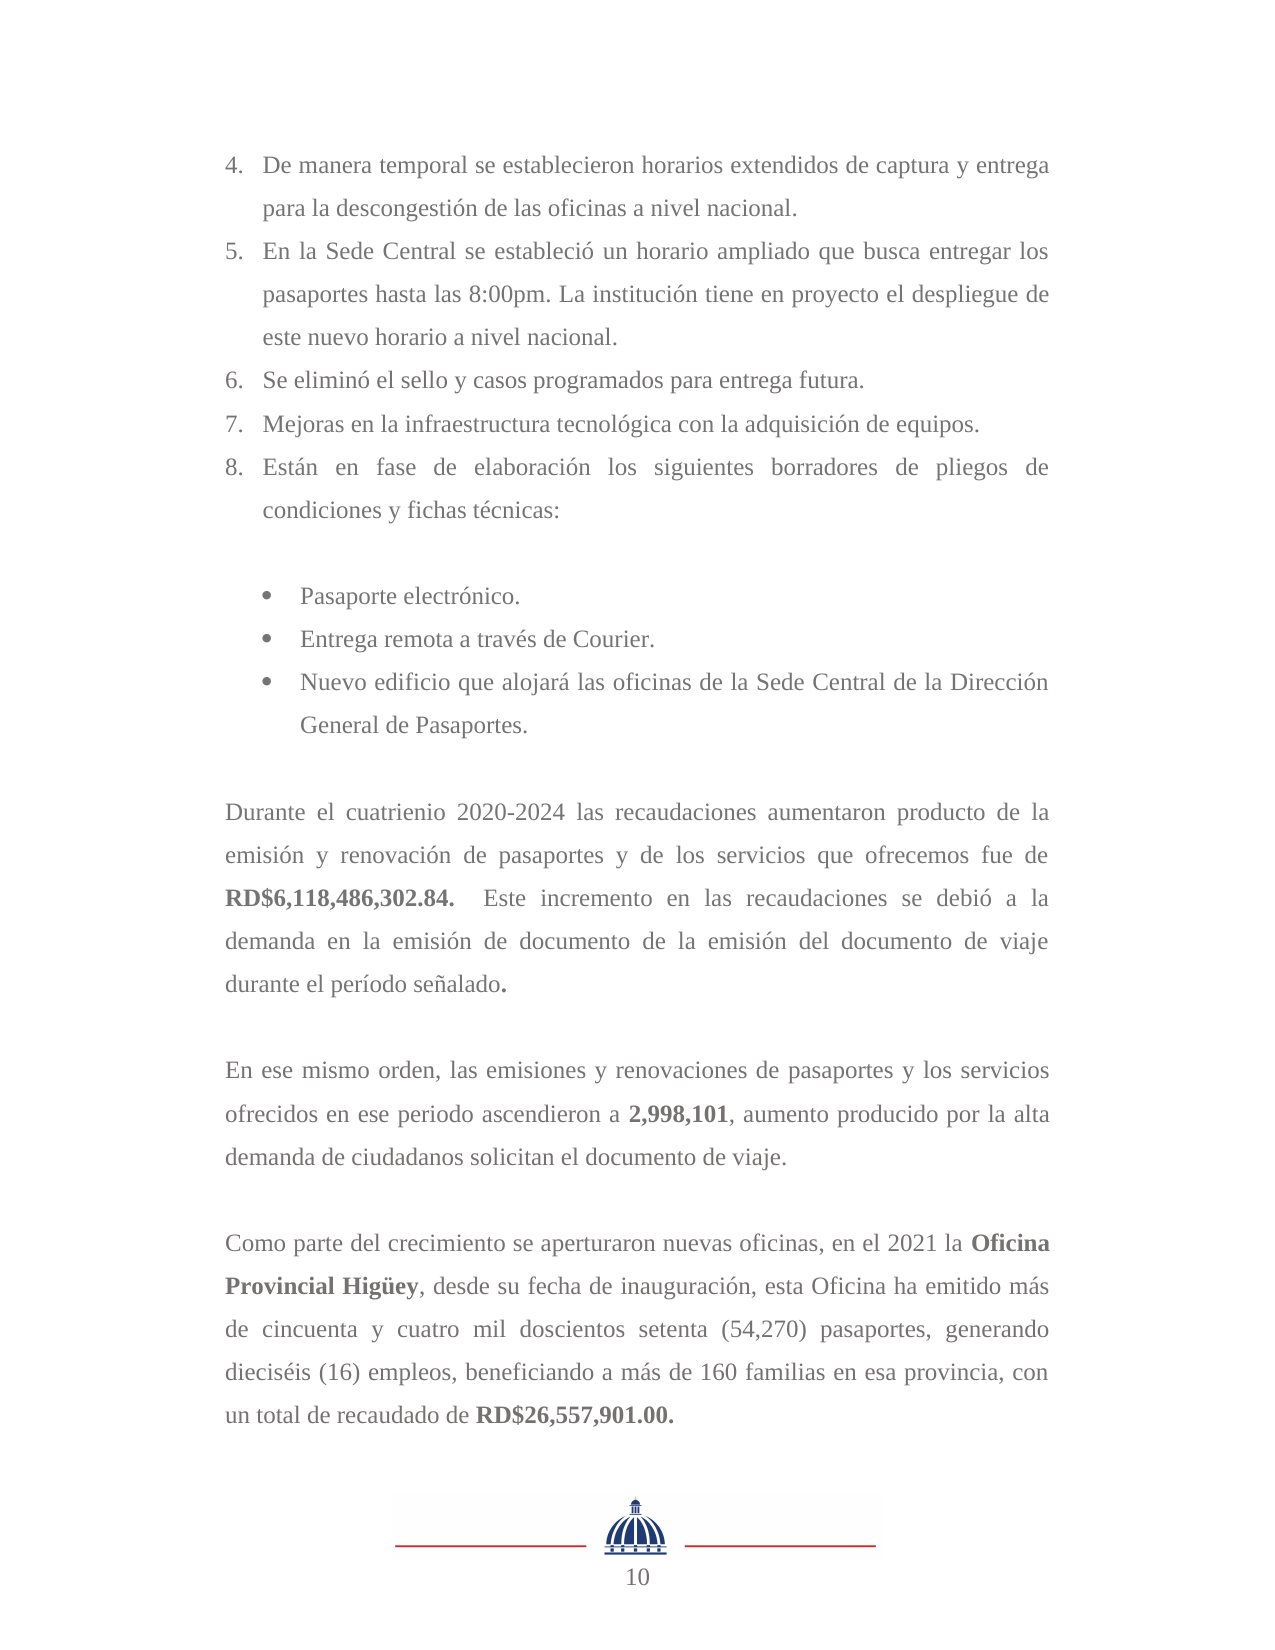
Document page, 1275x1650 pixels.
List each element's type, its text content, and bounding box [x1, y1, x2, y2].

list Nuevo edificio que alojará las oficinas de la Sede Central de la Dirección General de Pasaportes. [262, 667, 1050, 739]
list De manera temporal se establecieron horarios extendidos de captura y entrega para la descongestión de las oficinas a nivel nacional. [225, 150, 1050, 222]
list Mejoras en la infraestructura tecnológica con la adquisición de equipos. [225, 409, 1050, 437]
list Pasaporte electrónico. [262, 581, 1050, 610]
text En ese mismo orden, las emisiones y renovaciones de pasaportes y los servicios ofrecidos en ese periodo ascendieron a 2,998,101, aumento producido por la alta demanda de ciudadanos solicitan el documento de viaje. [225, 1056, 1050, 1171]
list En la Sede Central se estableció un horario ampliado que busca entregar los pasaportes hasta las 8:00pm. La institución tiene en proyecto el despliegue de este nuevo horario a nivel nacional. [225, 236, 1050, 351]
picture [391, 1493, 884, 1560]
text Como parte del crecimiento se aperturaron nuevas oficinas, en el 2021 la Oficina Provincial Higüey, desde su fecha de inauguración, esta Oficina ha emitido más de cincuenta y cuatro mil doscientos setenta (54,270) pasaportes, generando dieciséis (16) empleos, beneficiando a más de 160 familias en esa provincia, con un total de recaudado de RD$26,557,901.00. [225, 1228, 1050, 1429]
list Se eliminó el sello y casos programados para entrega futura. [225, 366, 1050, 394]
list Entrega remota a través de Courier. [262, 624, 1050, 653]
list Están en fase de elaboración los siguientes borradores de pliegos de condiciones y fichas técnicas: [225, 452, 1050, 524]
text Durante el cuatrienio 2020-2024 las recaudaciones aumentaron producto de la emisión y renovación de pasaportes y de los servicios que ofrecemos fue de RD$6,118,486,302.84. Este incremento en las recaudaciones se debió a la demanda en la emisión de documento de la emisión del documento de viaje durante el período señalado. [225, 797, 1050, 998]
